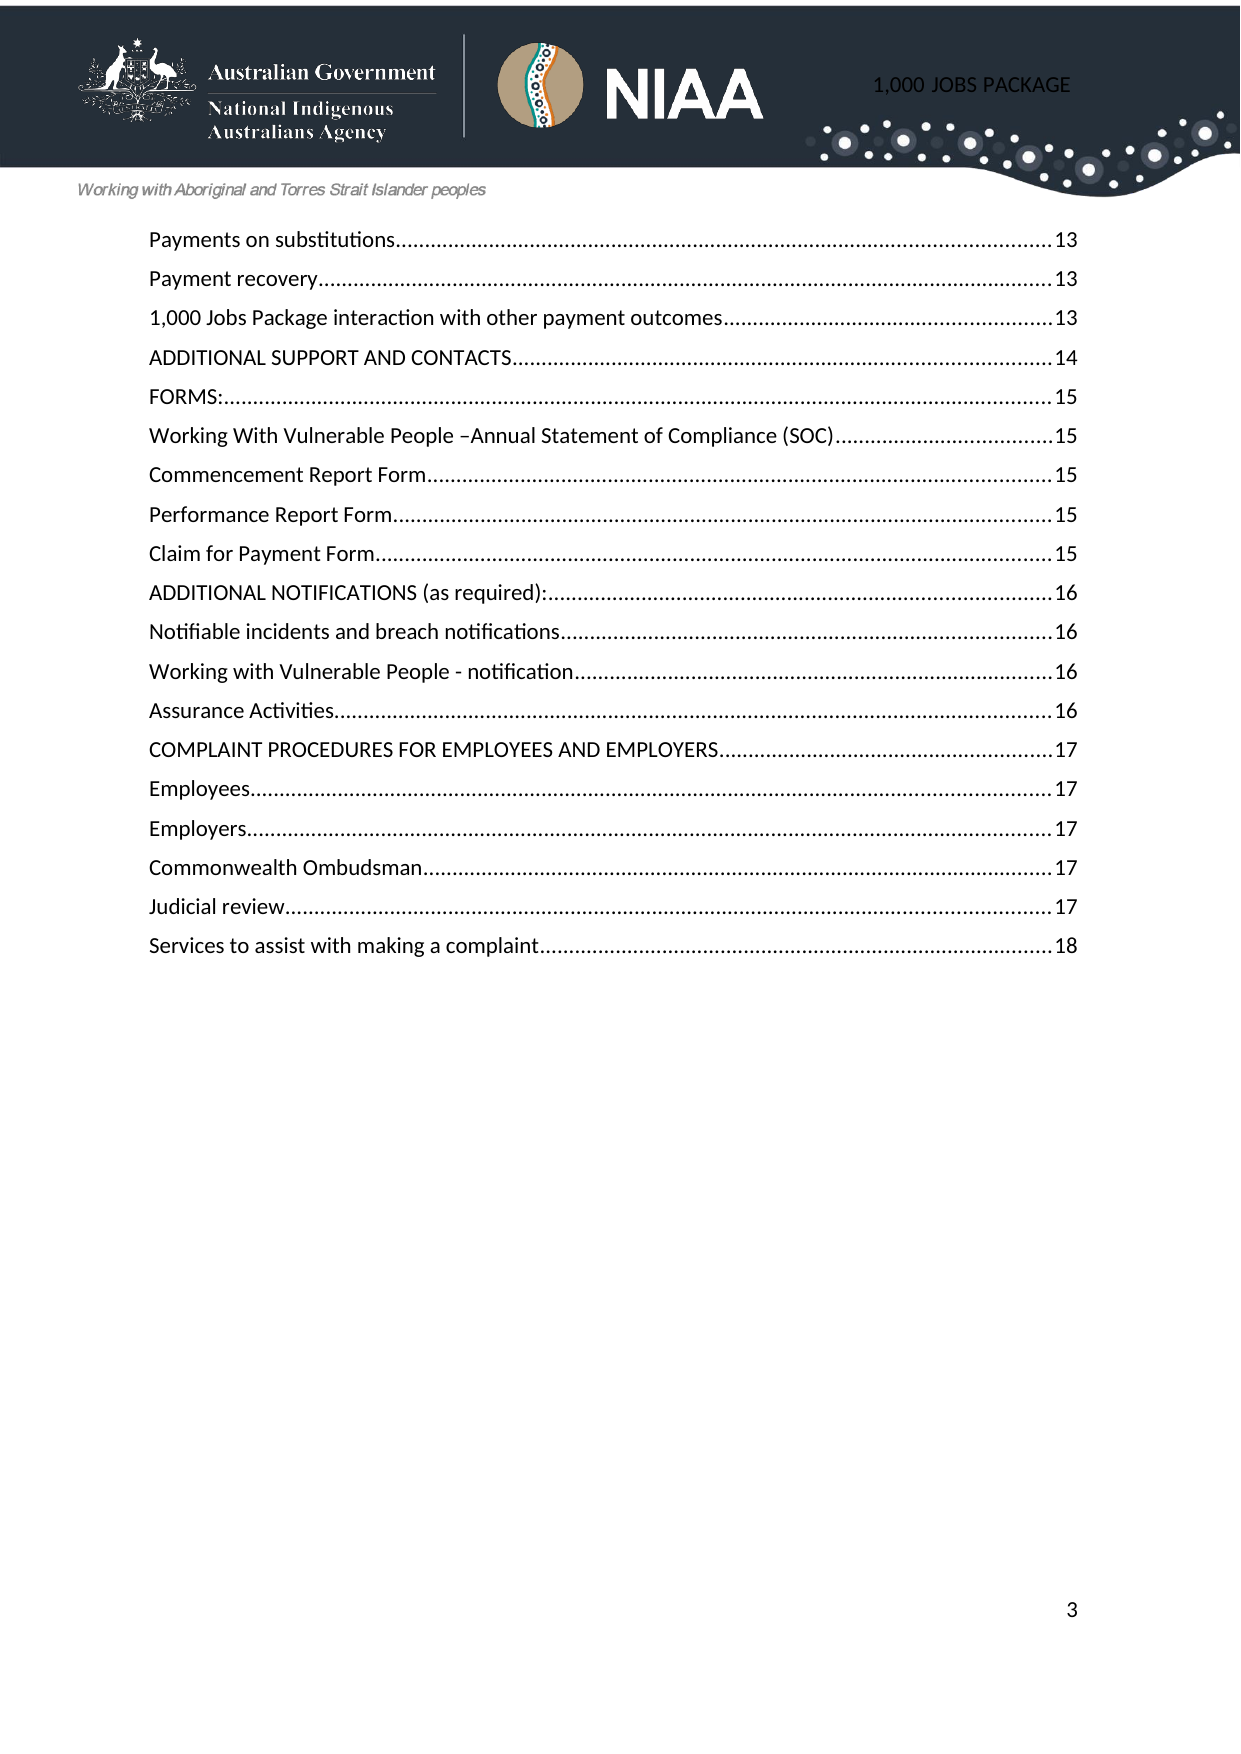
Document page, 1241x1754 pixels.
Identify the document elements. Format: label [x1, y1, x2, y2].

picture [0, 5, 1240, 206]
